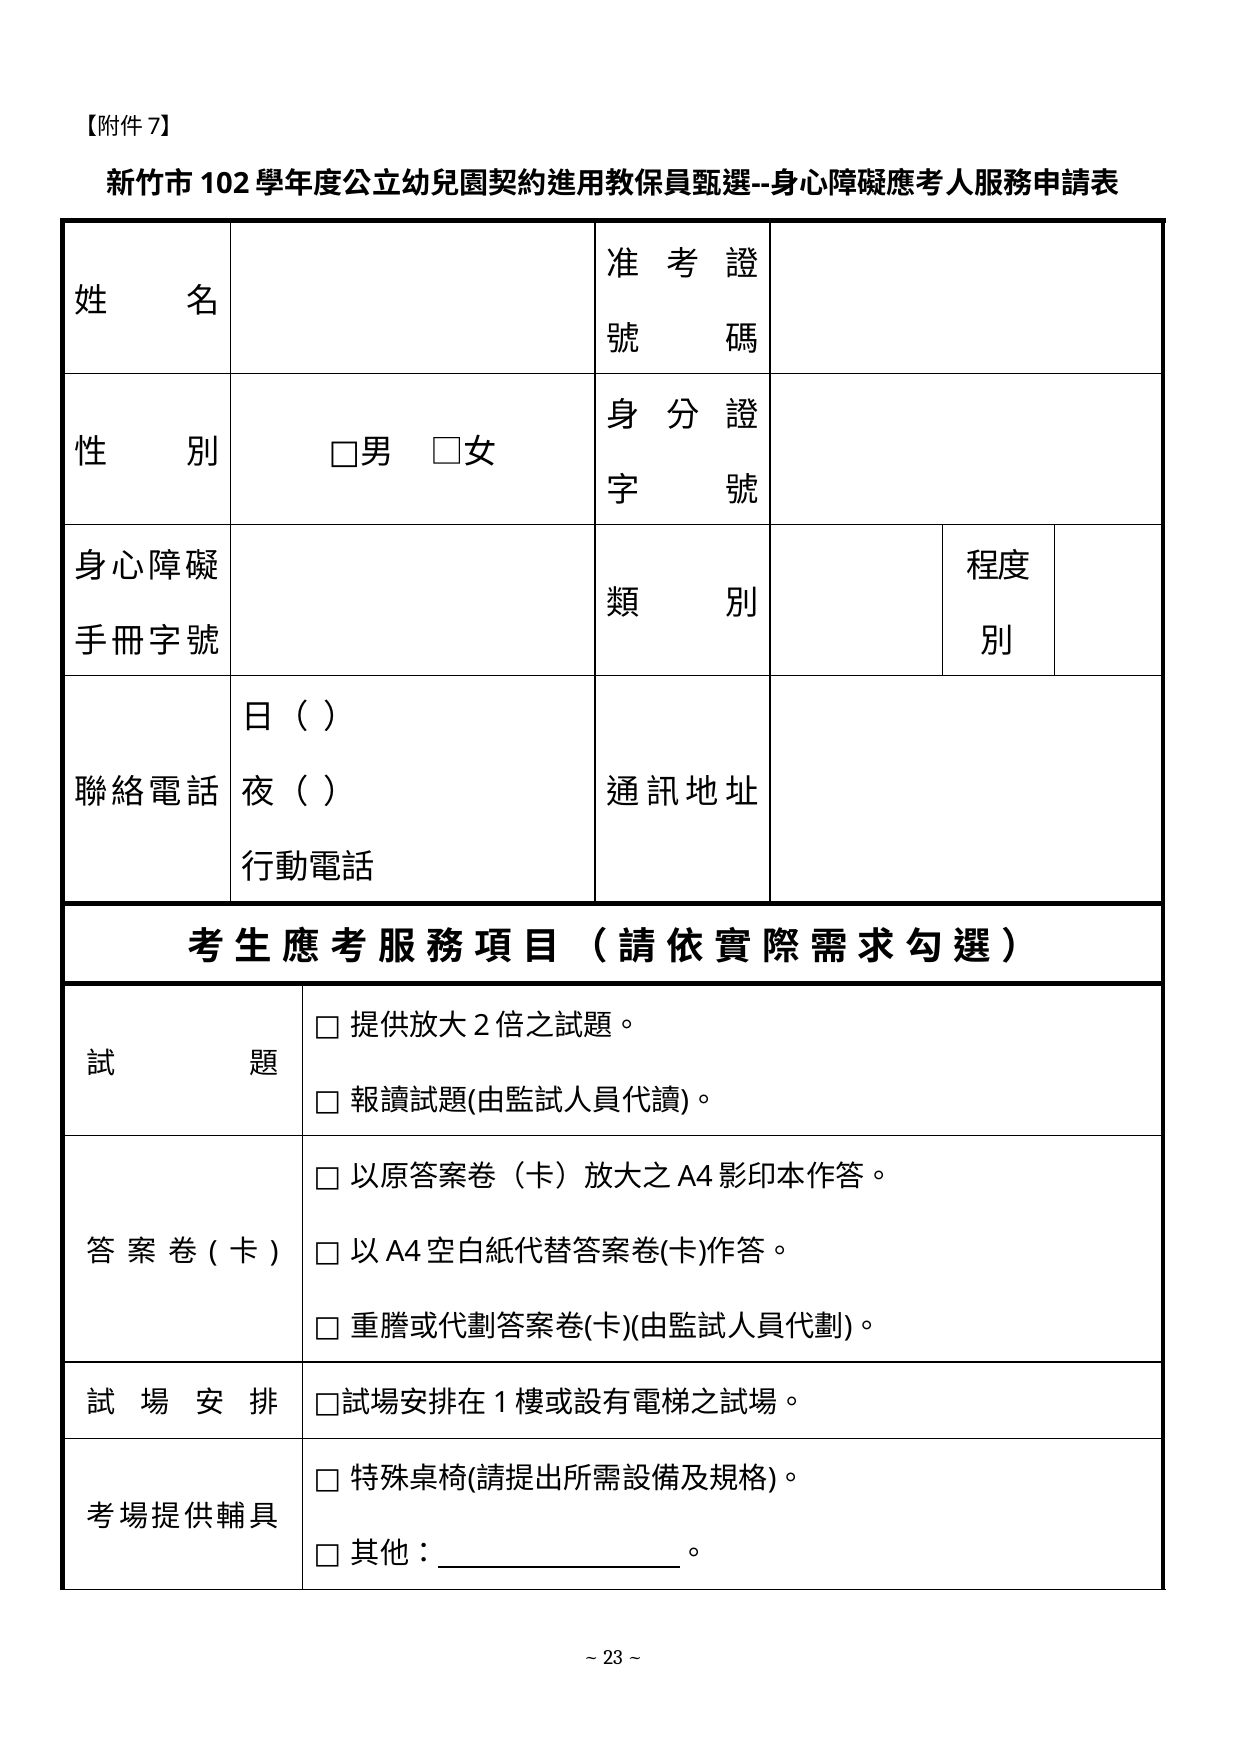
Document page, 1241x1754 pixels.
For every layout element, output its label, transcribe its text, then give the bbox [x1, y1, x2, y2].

table_header 姓名 [65, 223, 230, 373]
table_cell [771, 374, 1161, 524]
table_cell [231, 525, 594, 675]
table_cell 通訊地址 [596, 676, 769, 901]
table_cell 身心障礙 手冊字號 [65, 525, 230, 675]
table_cell 試題 [65, 986, 302, 1135]
table_cell [771, 525, 942, 675]
text 新竹市102學年度公立幼兒園契約進用教保員甄選--身心障礙應考人服務申請表 [74, 143, 1152, 218]
table_cell 提供放大2倍之試題。 報讀試題(由監試人員代讀)。 [303, 986, 1161, 1135]
table_cell 考場提供輔具 [65, 1439, 302, 1588]
table_cell 聯絡電話 [65, 676, 230, 901]
table_cell □試場安排在1樓或設有電梯之試場。 [303, 1363, 1161, 1437]
table_cell □男 □女 [231, 374, 594, 524]
text 【附件7】 [74, 106, 1152, 143]
table_cell 程度別 [943, 525, 1054, 675]
table_cell 以原答案卷（卡）放大之A4影印本作答。 以A4空白紙代替答案卷(卡)作答。 重謄或代劃答案卷(卡)(由監試人員代劃)。 [303, 1136, 1161, 1361]
table_header [771, 223, 1161, 373]
table_cell 試場安排 [65, 1363, 302, 1437]
table_header 准考證 號碼 [596, 223, 769, 373]
table_cell 性別 [65, 374, 230, 524]
table_cell 答案卷(卡) [65, 1136, 302, 1361]
table_cell 特殊桌椅(請提出所需設備及規格)。 其他： 。 [303, 1439, 1161, 1588]
table_cell 身分證 字號 [596, 374, 769, 524]
table_cell 考生應考服務項目（請依實際需求勾選） [65, 906, 1161, 981]
table_header [231, 223, 594, 373]
table_cell 日（ ） 夜（ ） 行動電話 [231, 676, 594, 901]
table_cell [771, 676, 1161, 901]
table_cell 類別 [596, 525, 769, 675]
table_cell [1055, 525, 1161, 675]
